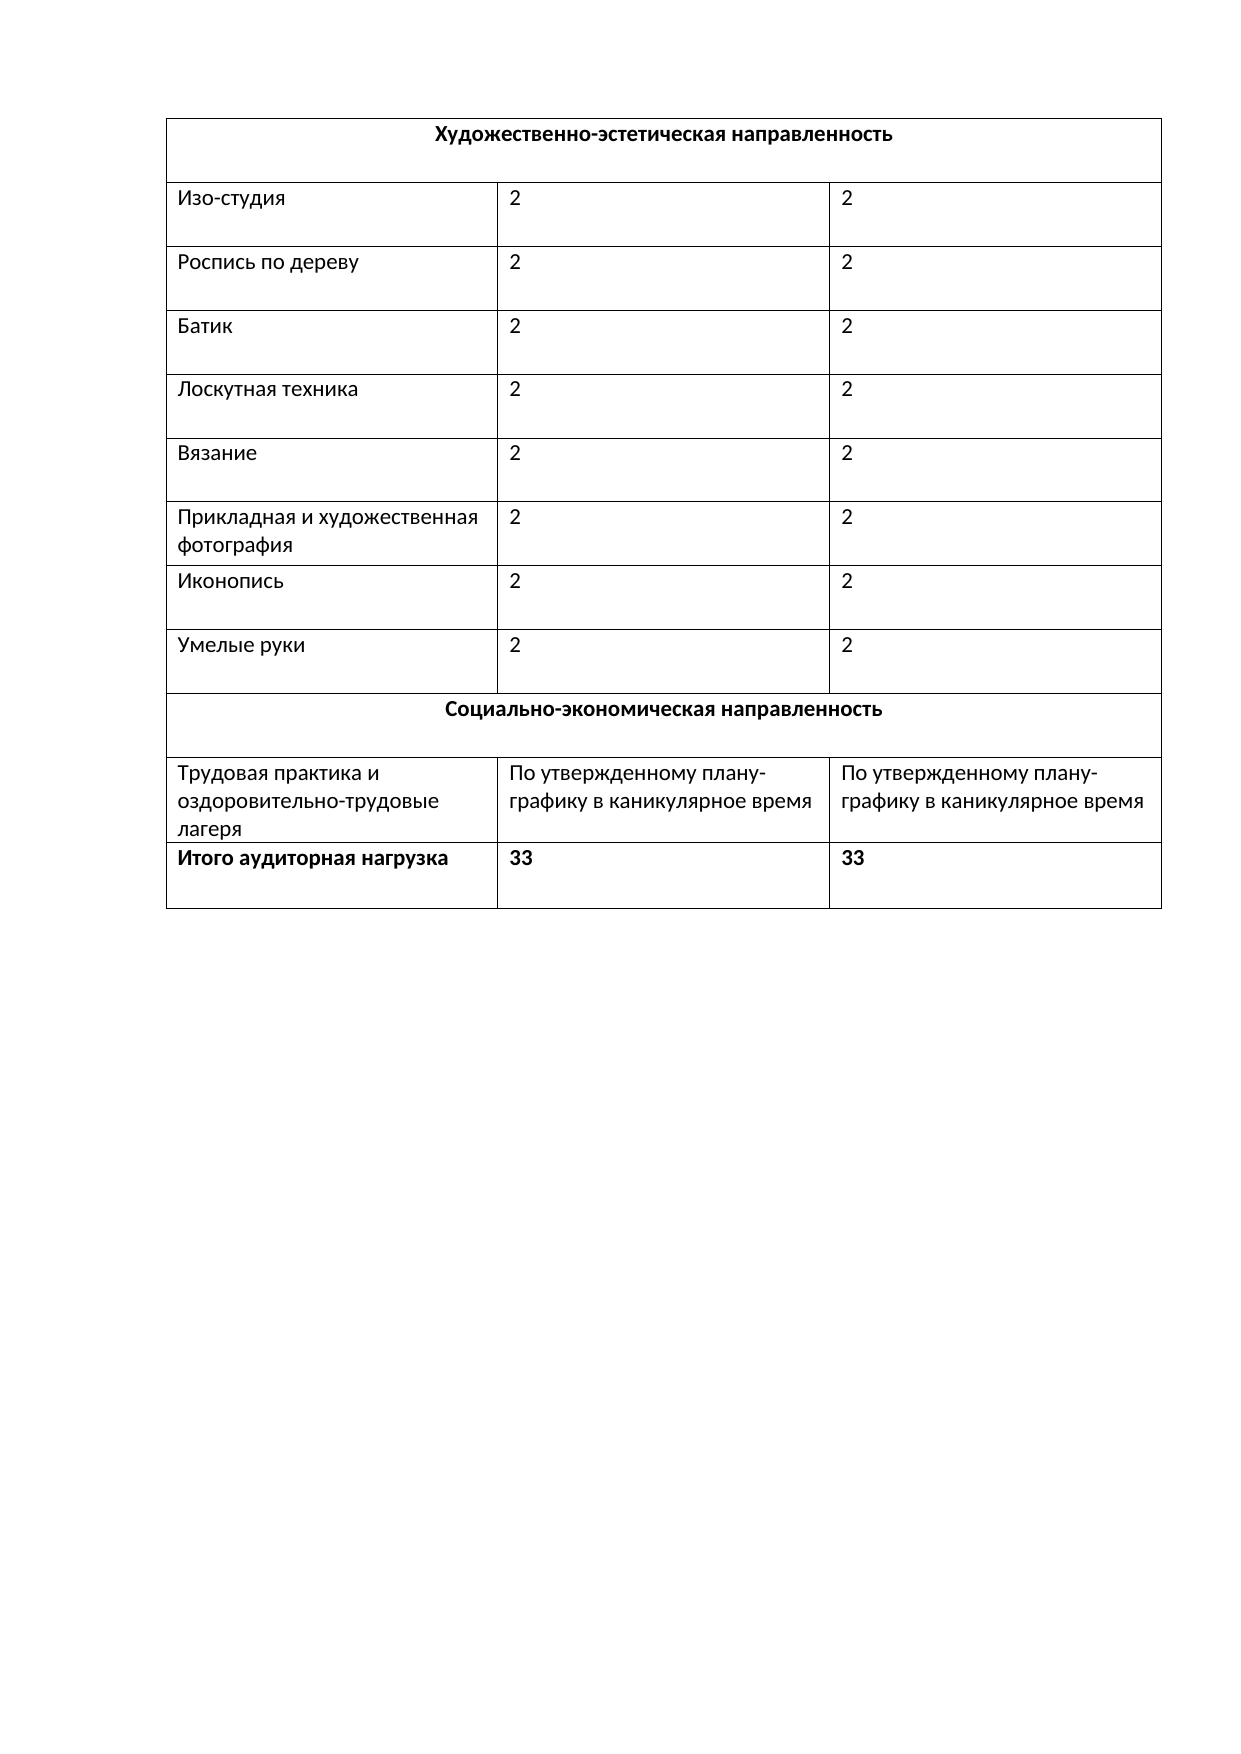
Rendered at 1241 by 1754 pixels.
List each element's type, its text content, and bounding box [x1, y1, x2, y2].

table_cell Трудовая практика и оздоровительно-трудовые лагеря [167, 758, 497, 842]
table_cell 2 [830, 439, 1161, 501]
table_cell 2 [830, 247, 1161, 310]
table_cell Прикладная и художественная фотография [167, 502, 497, 565]
table_cell Художественно-эстетическая направленность [167, 119, 1161, 182]
table_cell 2 [498, 439, 829, 501]
table_cell 2 [830, 183, 1161, 246]
table_cell Итого аудиторная нагрузка [167, 843, 497, 908]
table_cell Социально-экономическая направленность [167, 694, 1161, 757]
table_cell 2 [498, 183, 829, 246]
table_cell Изо-студия [167, 183, 497, 246]
table_cell По утвержденному плану-графику в каникулярное время [830, 758, 1161, 842]
table_cell Вязание [167, 439, 497, 501]
table_cell Иконопись [167, 566, 497, 629]
table_cell Лоскутная техника [167, 375, 497, 437]
table_cell 33 [830, 843, 1161, 908]
table_cell Умелые руки [167, 630, 497, 693]
table_cell По утвержденному плану-графику в каникулярное время [498, 758, 829, 842]
table_cell 2 [498, 566, 829, 629]
table_cell 2 [498, 502, 829, 565]
table_cell 2 [830, 502, 1161, 565]
table_cell 2 [498, 311, 829, 373]
table_cell 2 [498, 247, 829, 310]
table_cell 2 [830, 630, 1161, 693]
table_cell 2 [498, 630, 829, 693]
table_cell 33 [498, 843, 829, 908]
table_cell 2 [830, 566, 1161, 629]
table_cell Батик [167, 311, 497, 373]
table_cell 2 [830, 375, 1161, 437]
table_cell Роспись по дереву [167, 247, 497, 310]
table_cell 2 [830, 311, 1161, 373]
table_cell 2 [498, 375, 829, 437]
